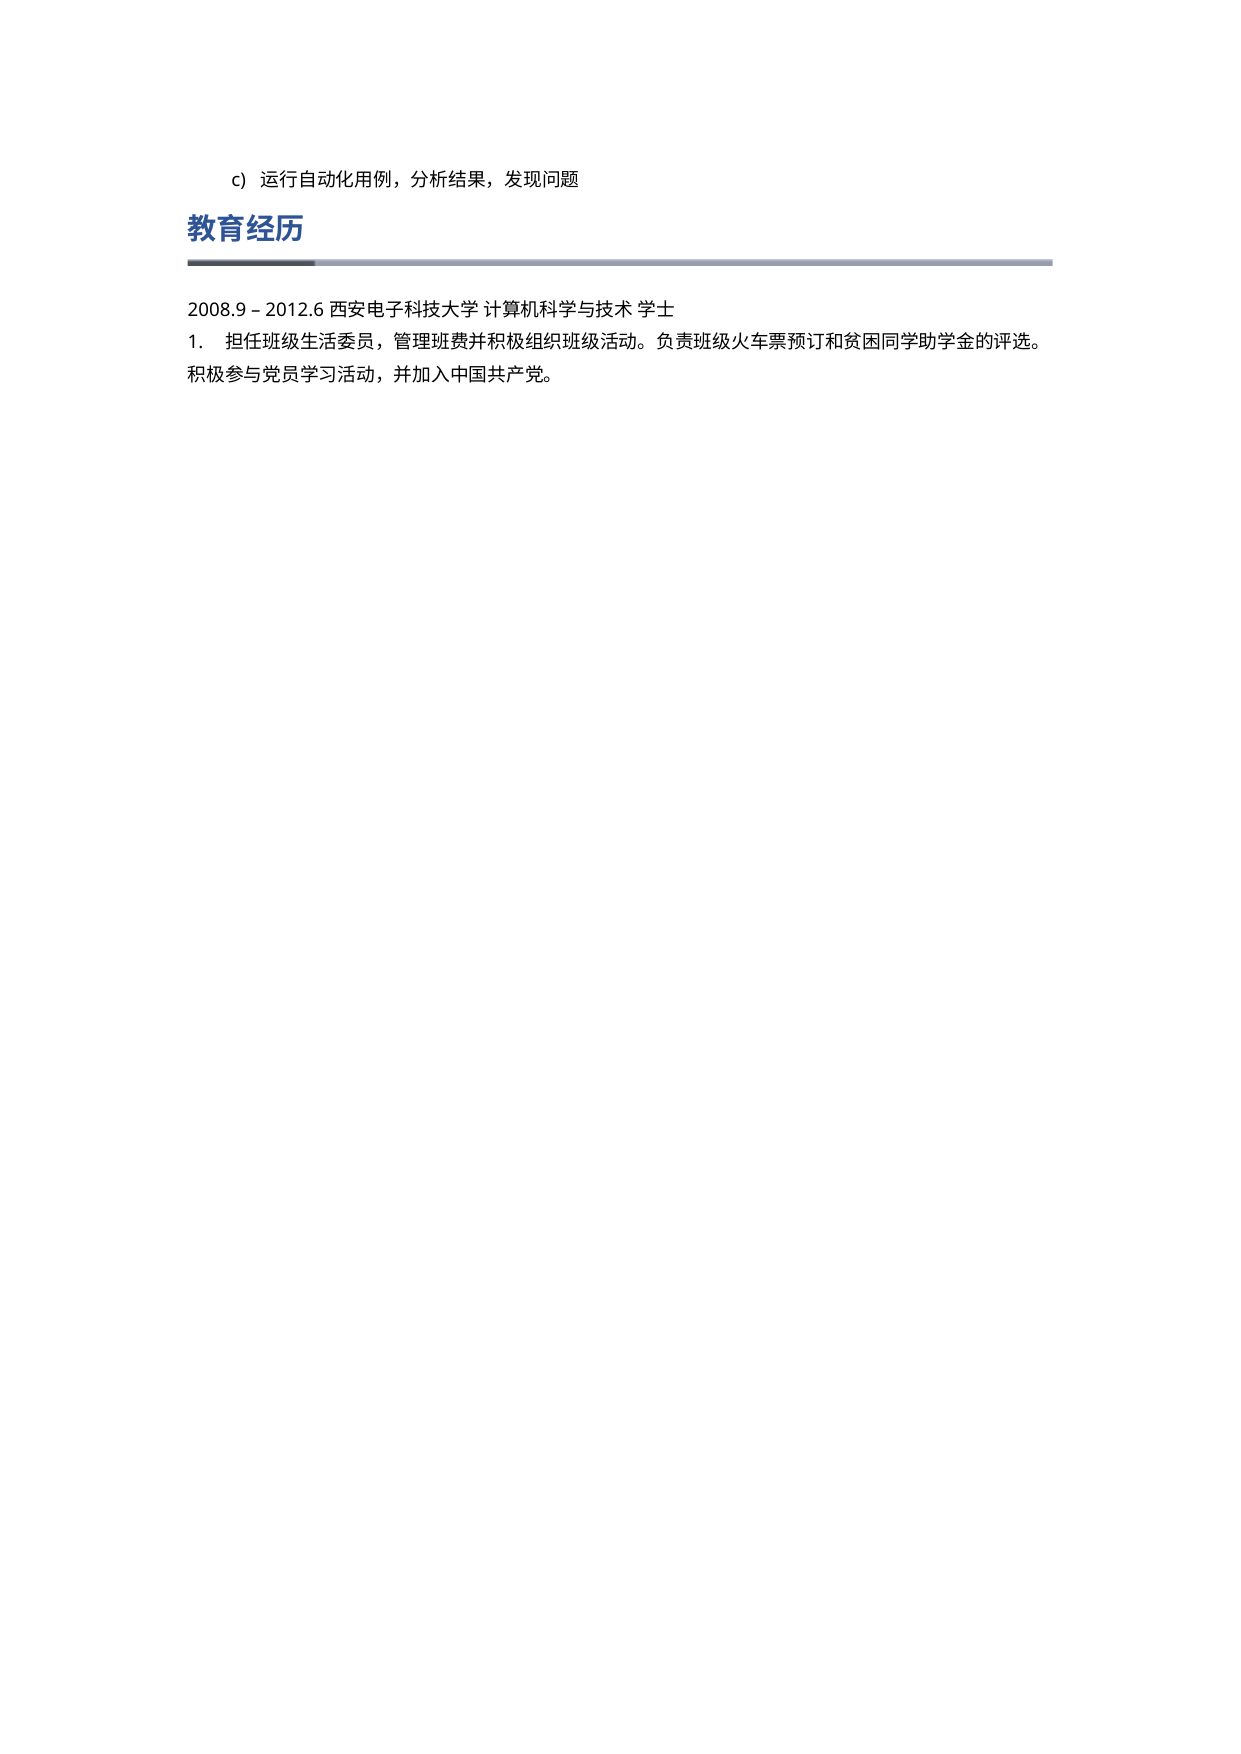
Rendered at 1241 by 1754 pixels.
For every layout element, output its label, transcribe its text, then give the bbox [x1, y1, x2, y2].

text 积极参与党员学习活动，并加入中国共产党。 [187, 357, 1053, 389]
text 教育经历 [187, 194, 1053, 259]
text c) 运行自动化用例，分析结果，发现问题 [187, 162, 1053, 194]
text 2008.9 – 2012.6 西安电子科技大学 计算机科学与技术 学士 [187, 292, 1053, 324]
list 担任班级生活委员，管理班费并积极组织班级活动。负责班级火车票预订和贫困同学助学金的评选。 [187, 324, 1053, 357]
